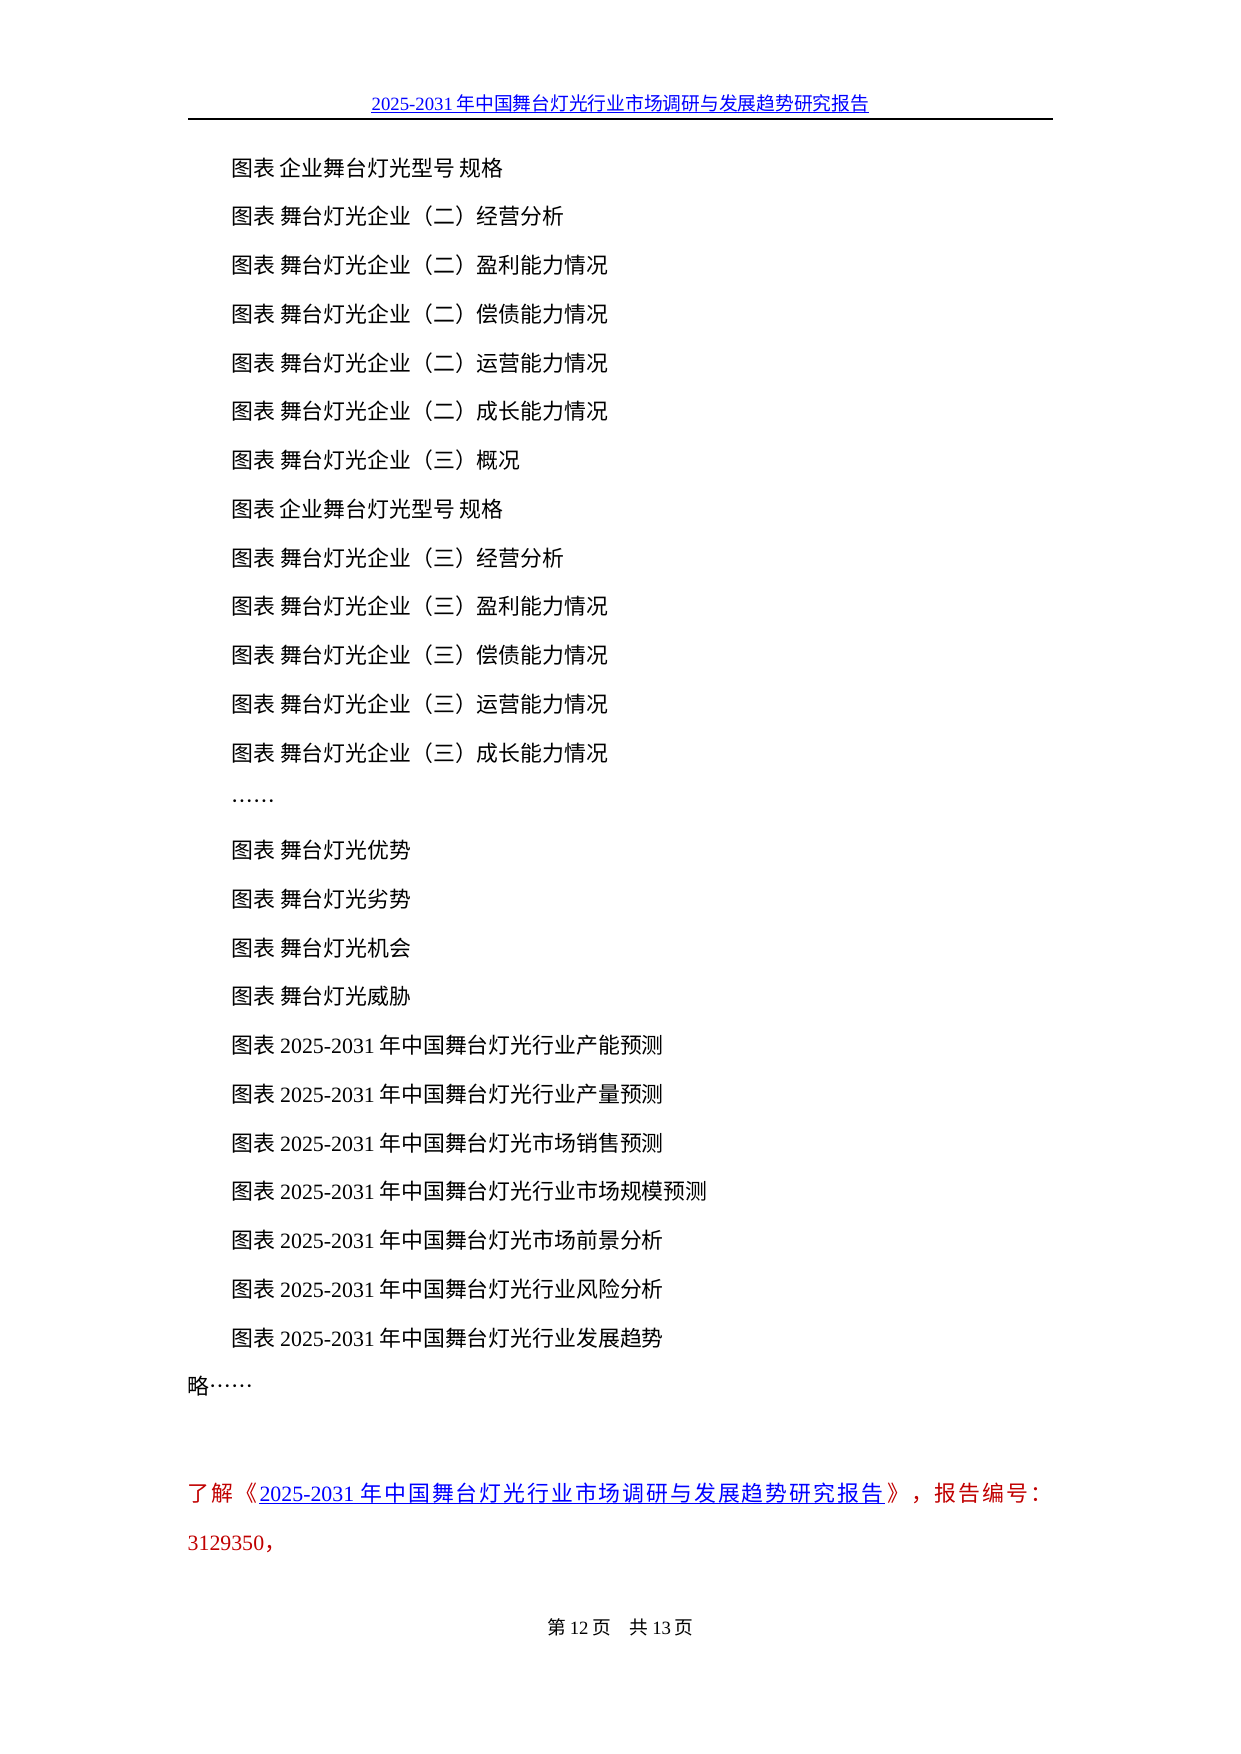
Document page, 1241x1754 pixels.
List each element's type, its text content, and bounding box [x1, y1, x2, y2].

text 了解《2025-2031年中国舞台灯光行业市场调研与发展趋势研究报告》，报告编号：3129350， [187, 1475, 1053, 1557]
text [187, 150, 1053, 1401]
